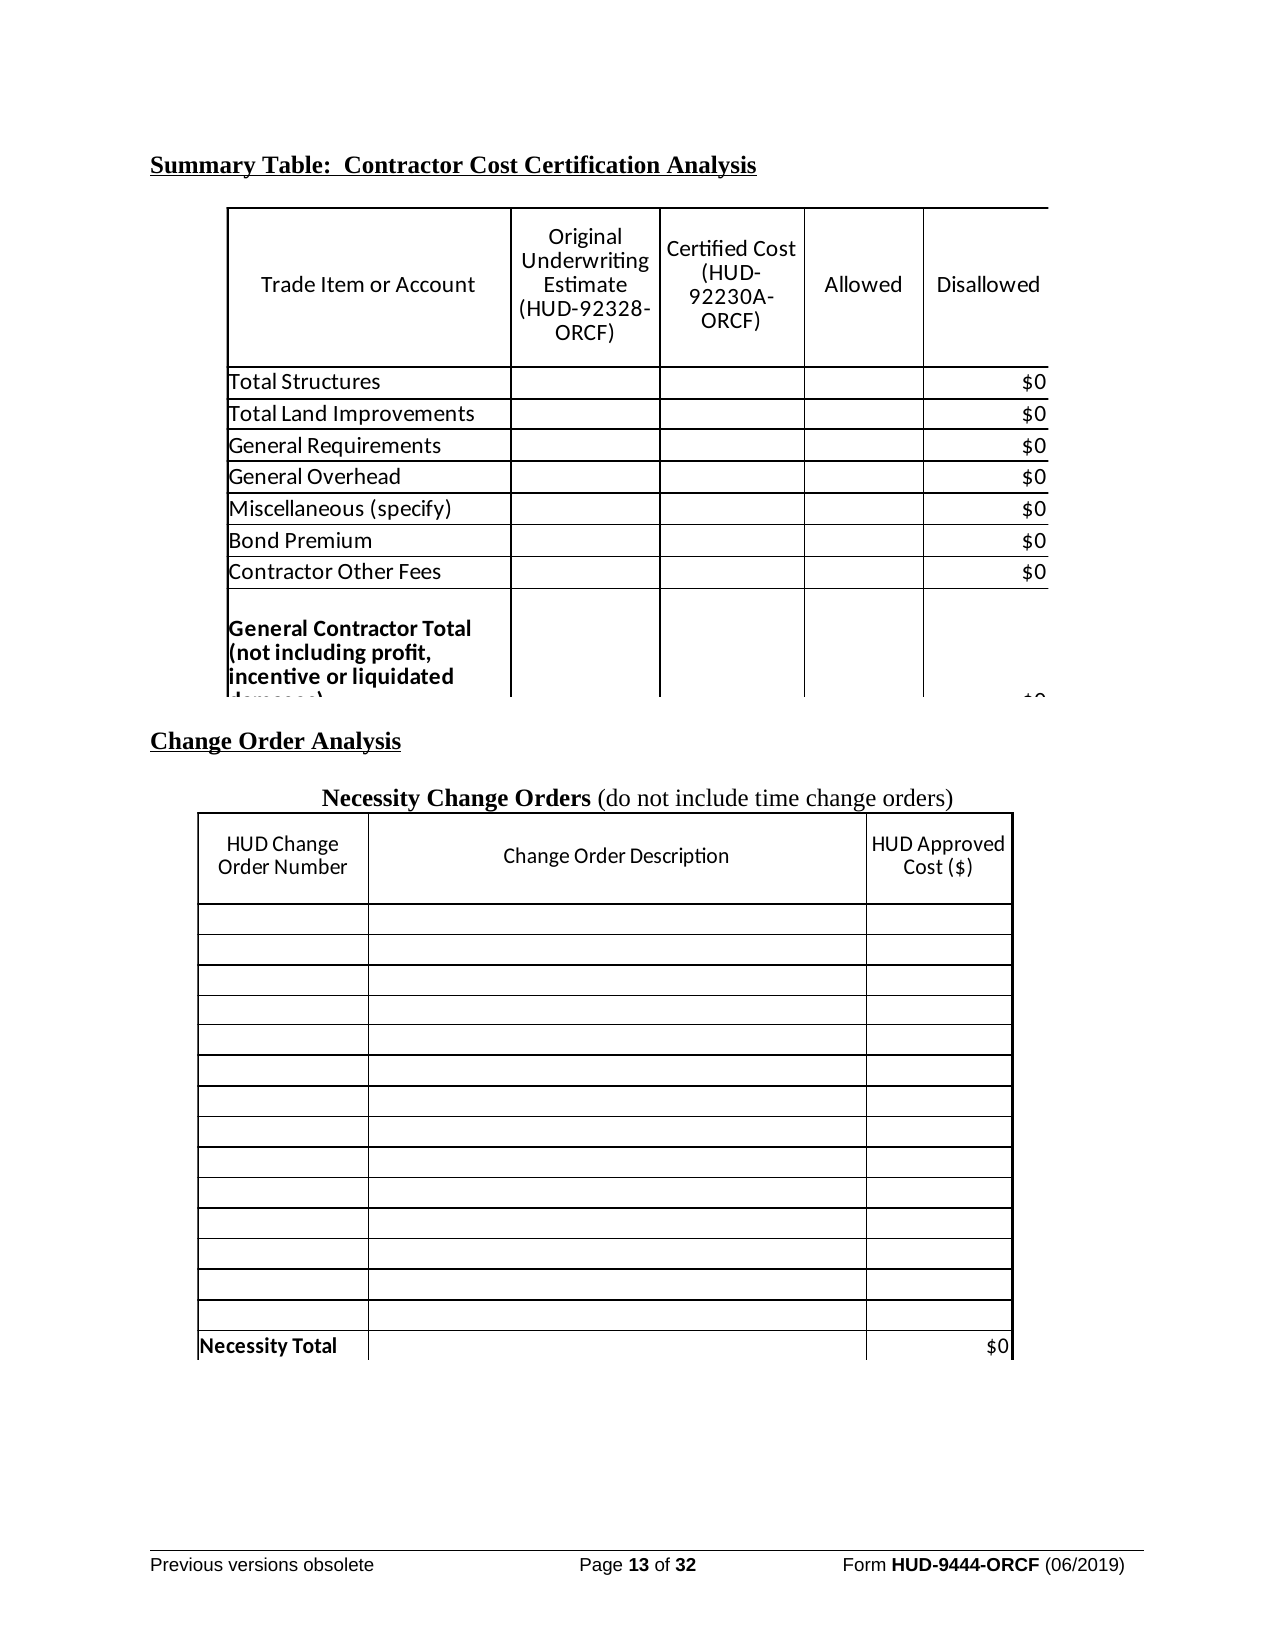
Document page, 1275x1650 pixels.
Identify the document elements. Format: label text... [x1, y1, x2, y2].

text Change Order Analysis [150, 726, 1125, 754]
text Summary Table: Contractor Cost Certification Analysis [150, 150, 1125, 179]
text Necessity Change Orders (do not include time change orders) [150, 783, 1125, 812]
